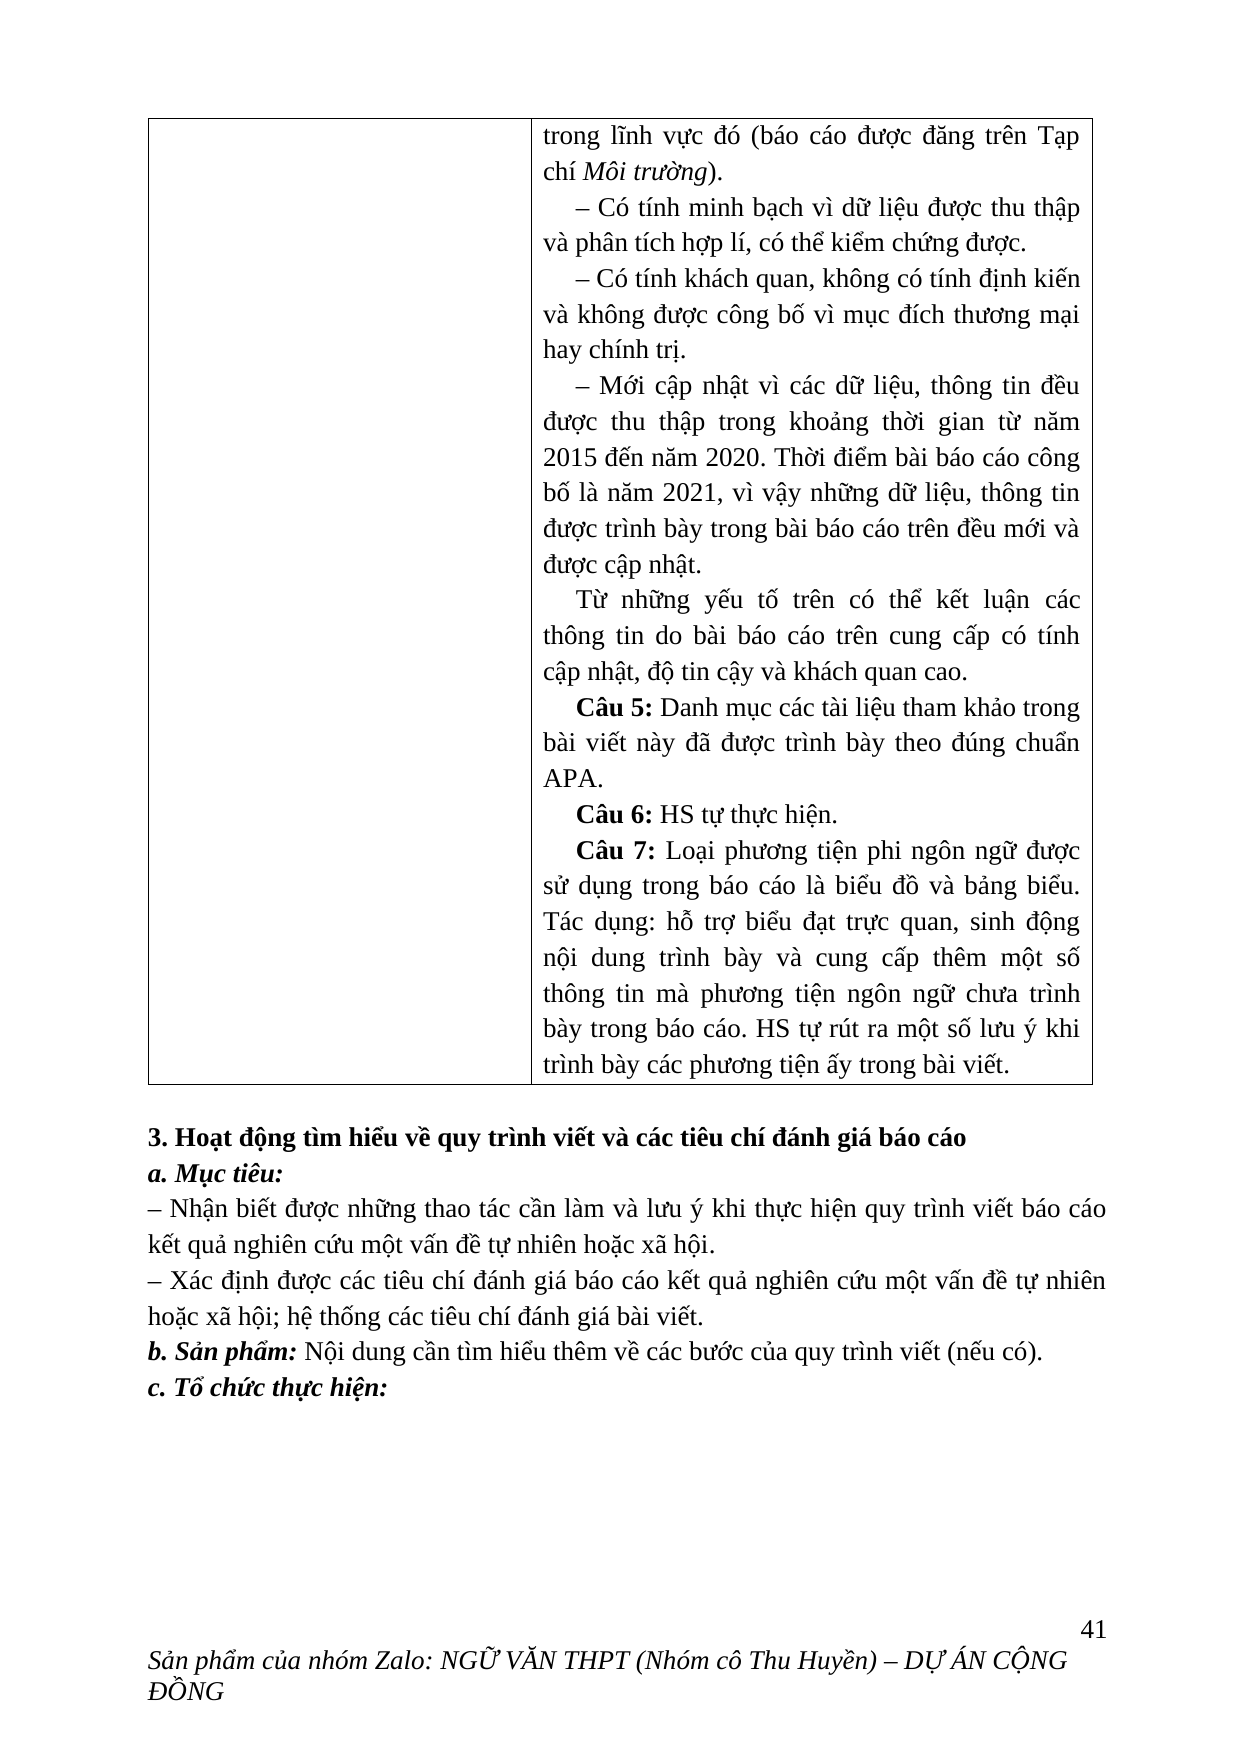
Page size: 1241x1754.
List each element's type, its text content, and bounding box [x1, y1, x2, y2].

text 3. Hoạt động tìm hiểu về quy trình viết và các tiêu chí đánh giá báo cáo [148, 1121, 1107, 1152]
text b. Sản phẩm: Nội dung cần tìm hiểu thêm về các bước của quy trình viết (nếu có). [148, 1335, 1107, 1367]
text c. Tổ chức thực hiện: [148, 1371, 1107, 1402]
text a. Mục tiêu: [148, 1157, 1107, 1188]
text – Nhận biết được những thao tác cần làm và lưu ý khi thực hiện quy trình viết báo cáo kết quả nghiên cứu một vấn đề tự nhiên hoặc xã hội. [148, 1192, 1107, 1259]
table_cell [532, 119, 1092, 1084]
text – Xác định được các tiêu chí đánh giá báo cáo kết quả nghiên cứu một vấn đề tự nhiên hoặc xã hội; hệ thống các tiêu chí đánh giá bài viết. [148, 1264, 1107, 1331]
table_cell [149, 119, 531, 1084]
